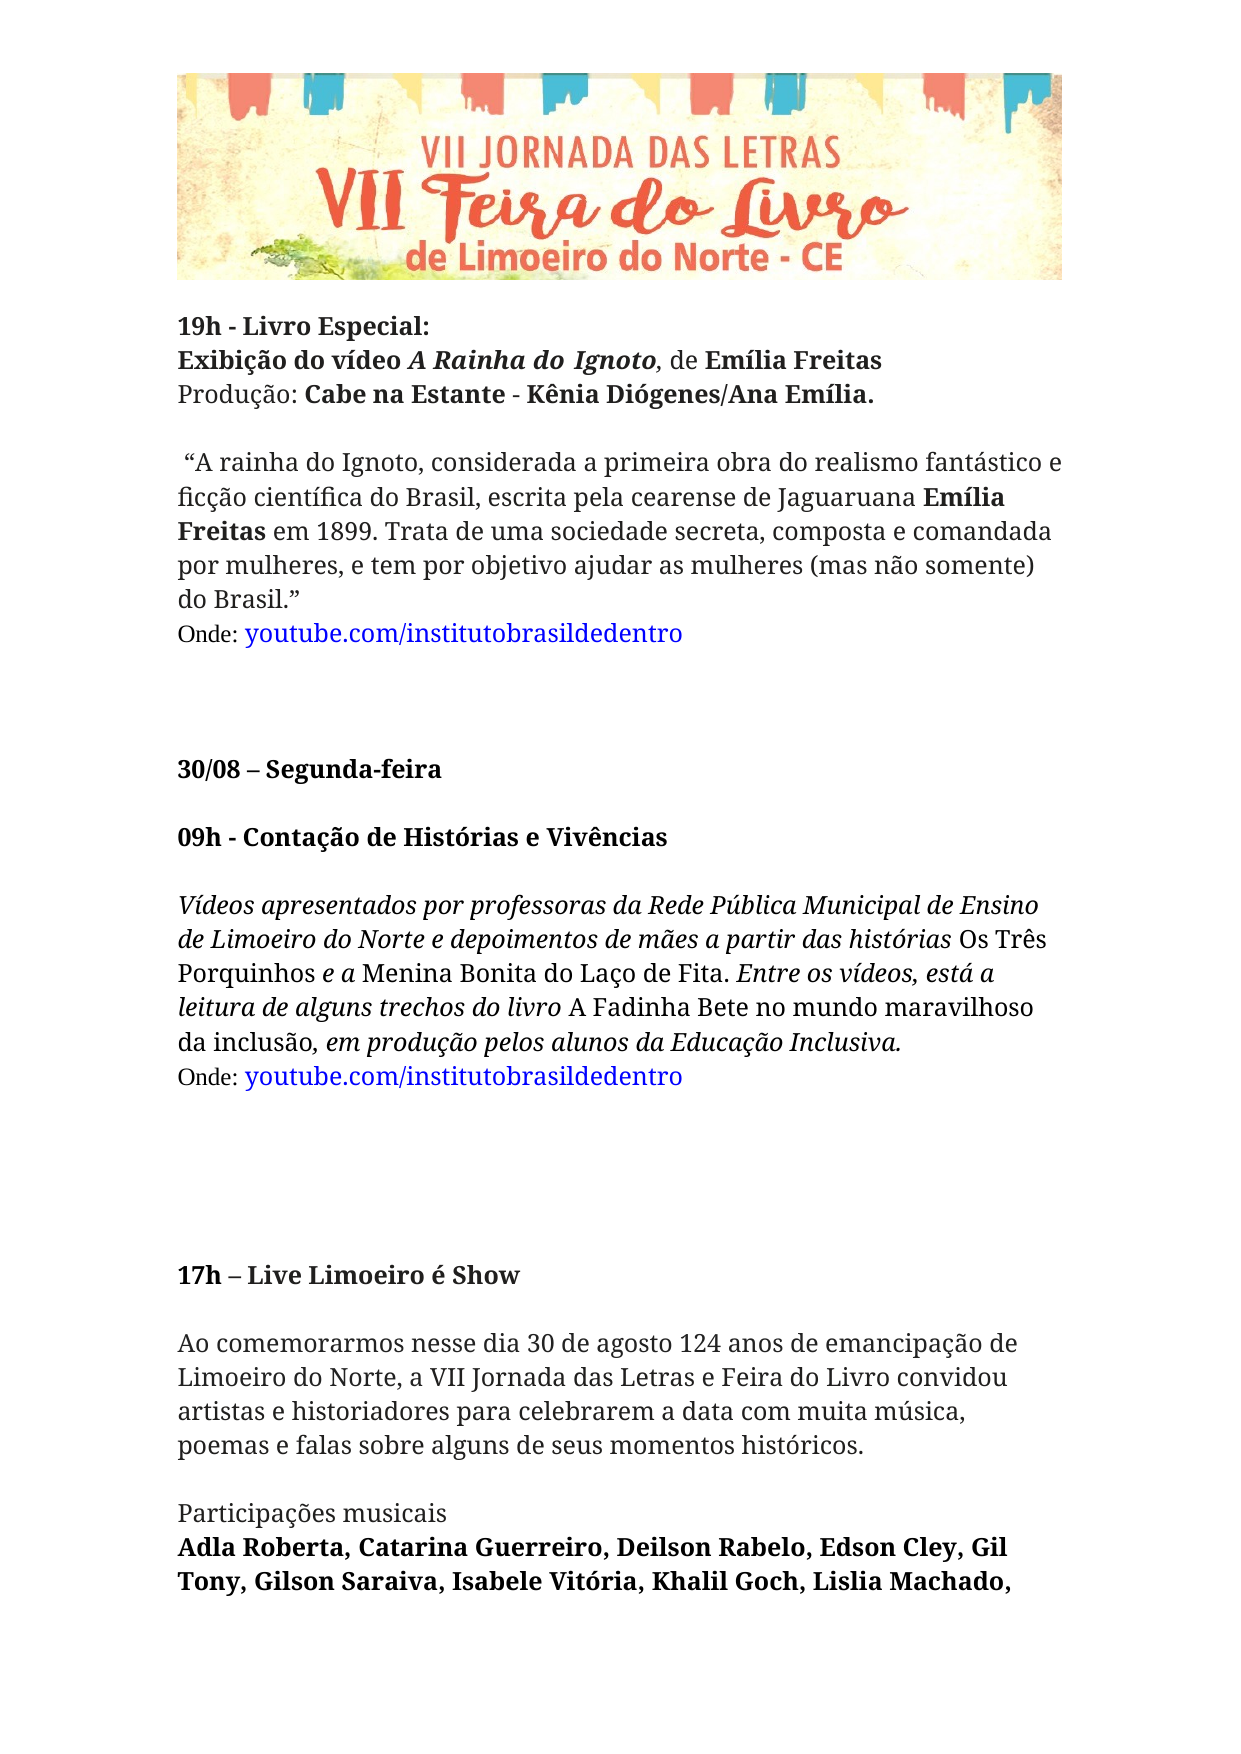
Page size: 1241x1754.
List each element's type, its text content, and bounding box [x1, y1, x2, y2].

text 19h - Livro Especial: [177, 309, 1063, 343]
text Participações musicais [177, 1496, 1063, 1530]
text Onde: youtube.com/institutobrasildedentro [177, 1058, 1063, 1092]
picture [177, 73, 1062, 280]
text 30/08 – Segunda-feira [177, 752, 1063, 786]
text Exibição do vídeo A Rainha do Ignoto, de Emília Freitas [177, 343, 1063, 377]
text “A rainha do Ignoto, considerada a primeira obra do realismo fantástico e ficção científica do Brasil, escrita pela cearense de Jaguaruana Emília Freitas em 1899. Trata de uma sociedade secreta, composta e comandada por mulheres, e tem por objetivo ajudar as mulheres (mas não somente) do Brasil.” [177, 445, 1063, 615]
text Ao comemorarmos nesse dia 30 de agosto 124 anos de emancipação de Limoeiro do Norte, a VII Jornada das Letras e Feira do Livro convidou artistas e historiadores para celebrarem a data com muita música, poemas e falas sobre alguns de seus momentos históricos. [177, 1325, 1063, 1462]
text 17h – Live Limoeiro é Show [177, 1257, 1063, 1291]
text Vídeos apresentados por professoras da Rede Pública Municipal de Ensino de Limoeiro do Norte e depoimentos de mães a partir das histórias Os Três Porquinhos e a Menina Bonita do Laço de Fita. Entre os vídeos, está a leitura de alguns trechos do livro A Fadinha Bete no mundo maravilhoso da inclusão, em produção pelos alunos da Educação Inclusiva. [177, 888, 1063, 1058]
text 09h - Contação de Histórias e Vivências [177, 820, 1063, 854]
text Onde: youtube.com/institutobrasildedentro [177, 615, 1063, 649]
text Produção: Cabe na Estante - Kênia Diógenes/Ana Emília. [177, 377, 1063, 411]
